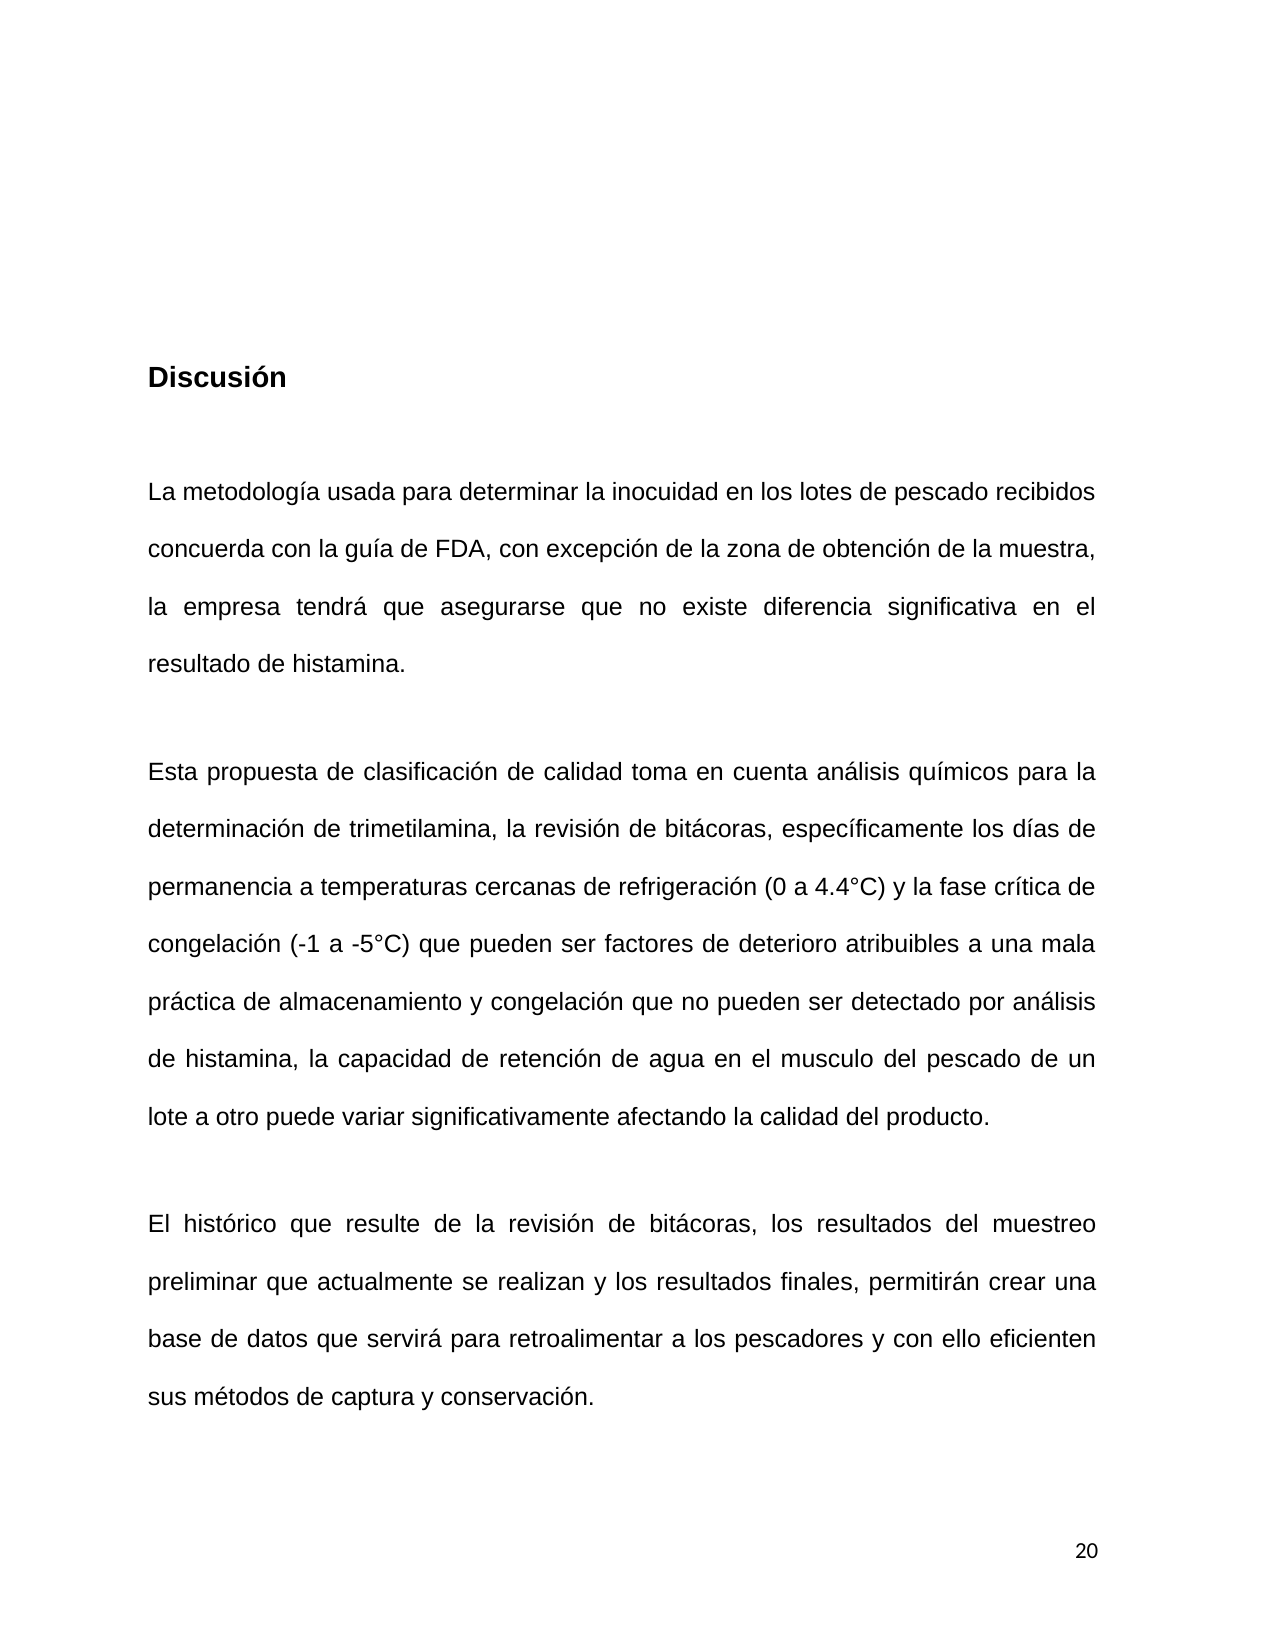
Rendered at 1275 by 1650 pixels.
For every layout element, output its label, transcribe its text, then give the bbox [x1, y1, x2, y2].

text La metodología usada para determinar la inocuidad en los lotes de pescado recibidos concuerda con la guía de FDA, con excepción de la zona de obtención de la muestra, la empresa tendrá que asegurarse que no existe diferencia significativa en el resultado de histamina. [148, 477, 1098, 678]
subtitle Discusión [148, 360, 1098, 393]
text Esta propuesta de clasificación de calidad toma en cuenta análisis químicos para la determinación de trimetilamina, la revisión de bitácoras, específicamente los días de permanencia a temperaturas cercanas de refrigeración (0 a 4.4°C) y la fase crítica de congelación (-1 a -5°C) que pueden ser factores de deterioro atribuibles a una mala práctica de almacenamiento y congelación que no pueden ser detectado por análisis de histamina, la capacidad de retención de agua en el musculo del pescado de un lote a otro puede variar significativamente afectando la calidad del producto. [148, 757, 1098, 1131]
text El histórico que resulte de la revisión de bitácoras, los resultados del muestreo preliminar que actualmente se realizan y los resultados finales, permitirán crear una base de datos que servirá para retroalimentar a los pescadores y con ello eficienten sus métodos de captura y conservación. [148, 1209, 1098, 1411]
